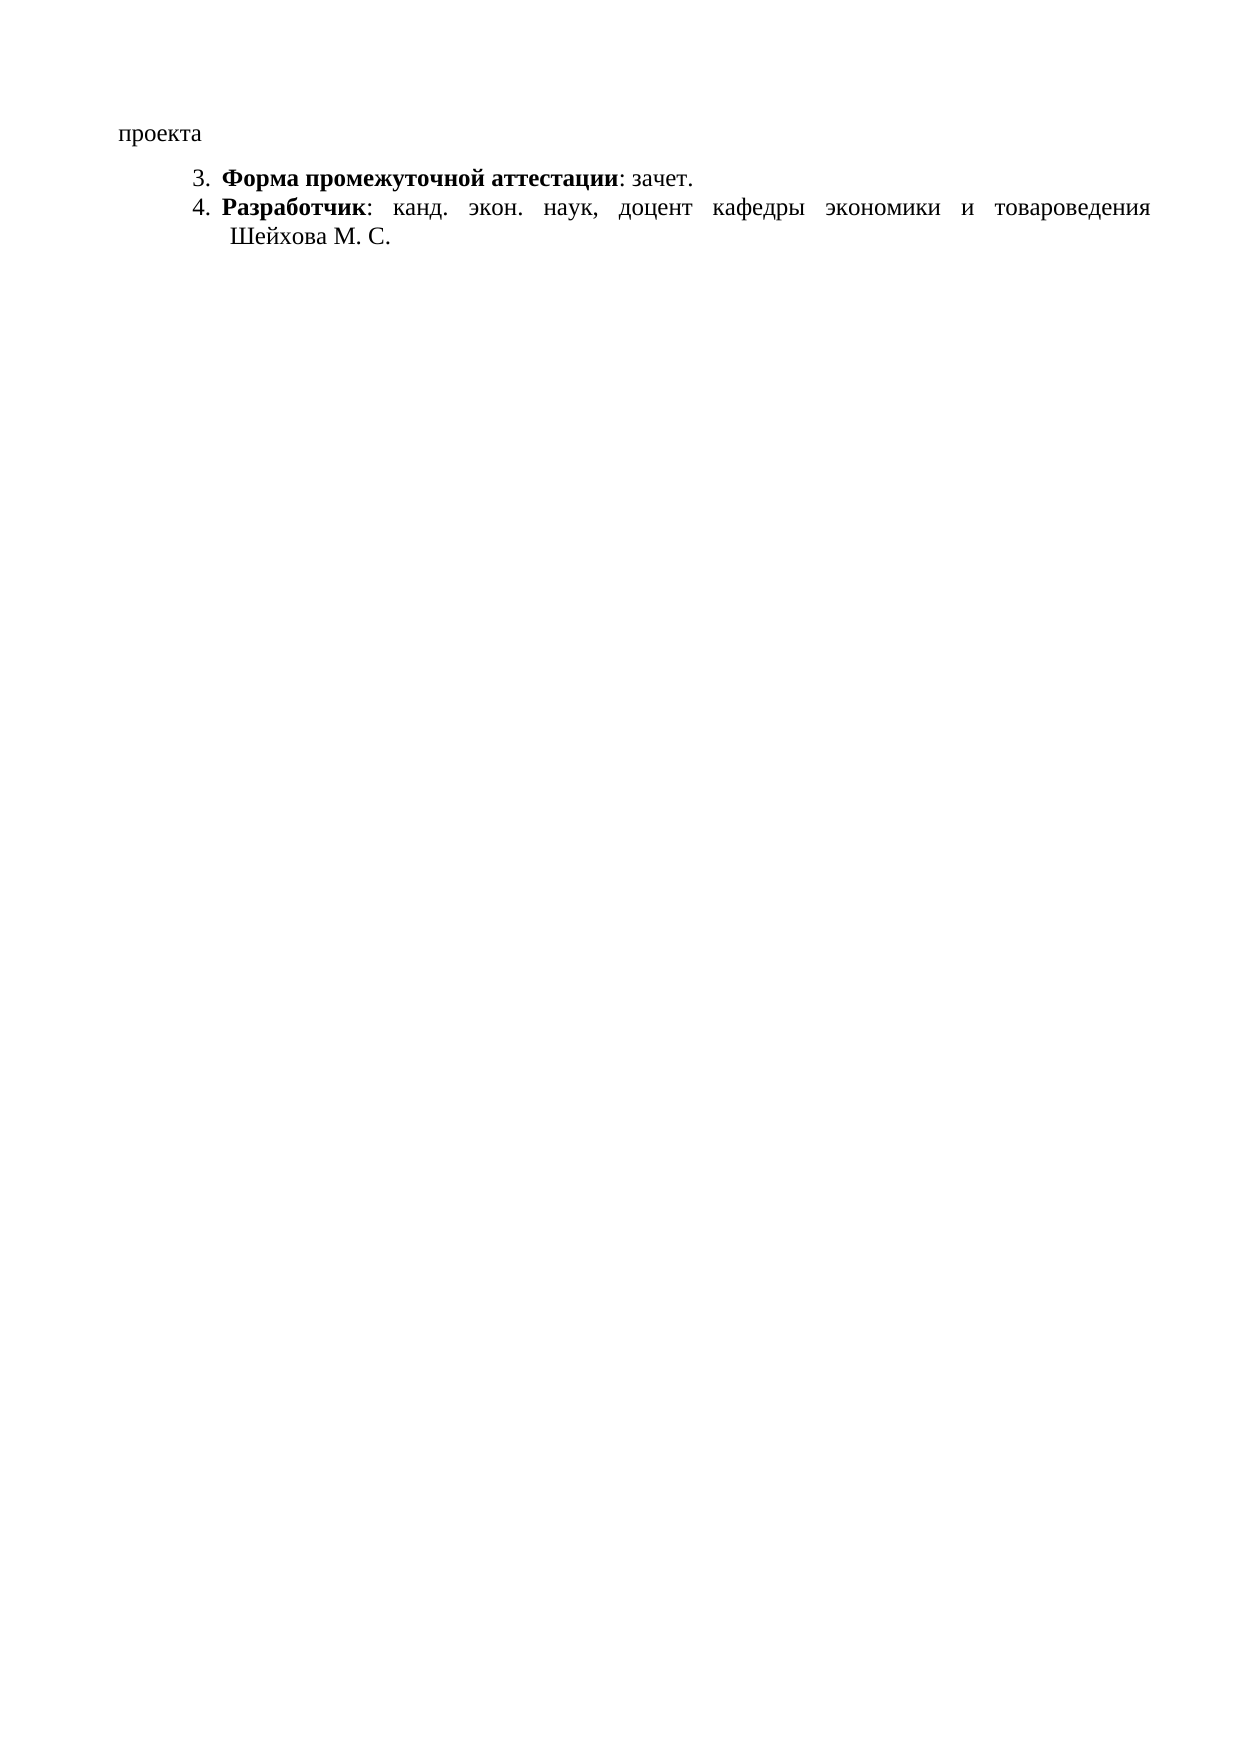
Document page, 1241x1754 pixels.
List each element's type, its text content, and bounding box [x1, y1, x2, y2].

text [118, 118, 1152, 147]
list Форма промежуточной аттестации: зачет. [118, 163, 1152, 192]
list Разработчик: канд. экон. наук, доцент кафедры экономики и товароведения Шейхова М. С. [192, 192, 1152, 250]
